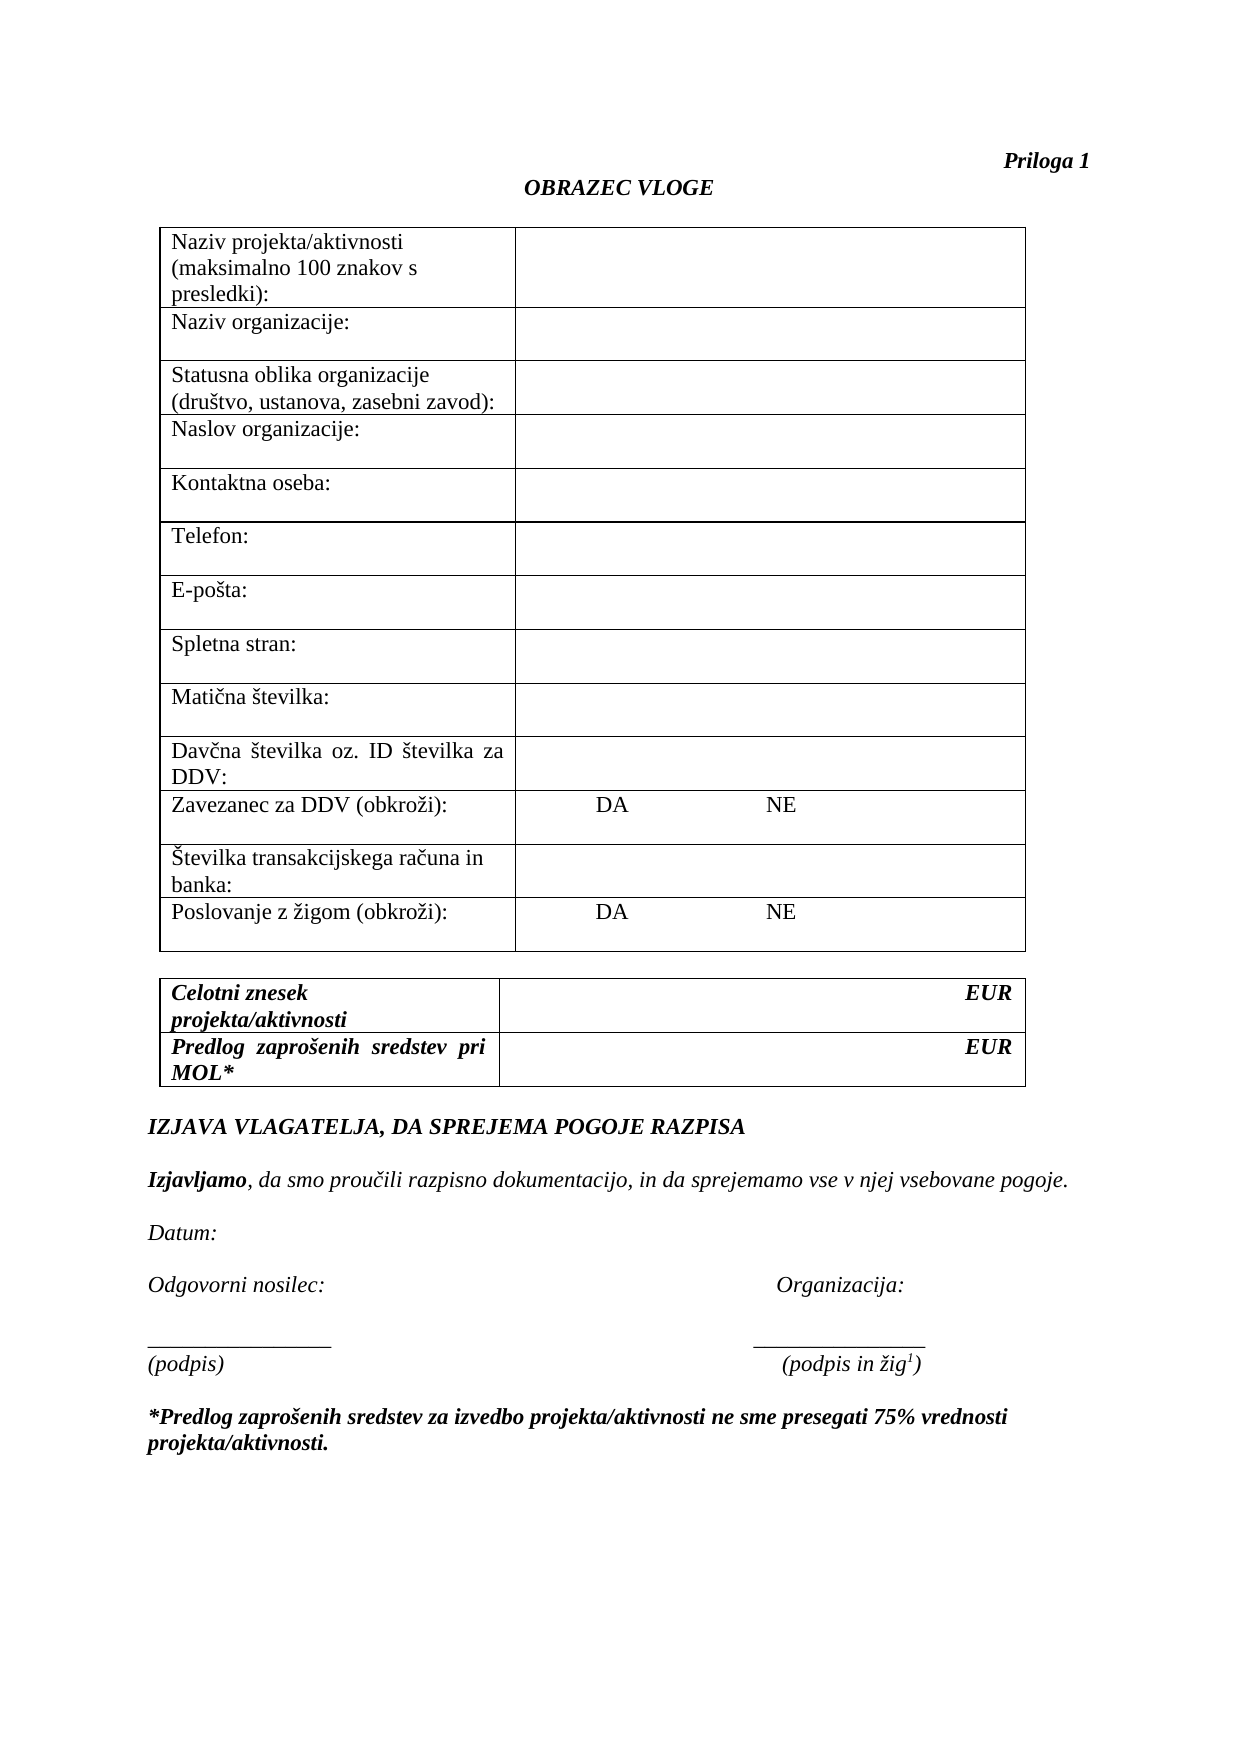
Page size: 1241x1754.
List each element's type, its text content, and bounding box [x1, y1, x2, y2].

table_cell [516, 523, 1025, 575]
table_header [516, 228, 1025, 307]
table_cell [516, 308, 1025, 360]
table_cell Predlog zaprošenih sredstev pri MOL* [161, 1033, 499, 1086]
table_header Celotni znesek projekta/aktivnosti [161, 979, 499, 1032]
table_cell [516, 845, 1025, 897]
table_cell [516, 576, 1025, 629]
table_cell Naslov organizacije: [161, 415, 515, 468]
table_header Naziv projekta/aktivnosti (maksimalno 100 znakov s presledki): [161, 228, 515, 307]
table_cell Statusna oblika organizacije (društvo, ustanova, zasebni zavod): [161, 361, 515, 414]
table_cell EUR [500, 1033, 1025, 1086]
table_cell E-pošta: [161, 576, 515, 629]
text OBRAZEC VLOGE [148, 174, 1093, 200]
table_cell Kontaktna oseba: [161, 469, 515, 521]
table_cell [516, 415, 1025, 468]
table_cell Zavezanec za DDV (obkroži): [161, 791, 515, 843]
table_cell [516, 469, 1025, 521]
table_cell Spletna stran: [161, 630, 515, 682]
table_cell Številka transakcijskega računa in banka: [161, 845, 515, 897]
table_cell [516, 630, 1025, 682]
text (podpis) (podpis in žig1) [148, 1350, 1093, 1377]
table_cell [516, 361, 1025, 414]
text Priloga 1 [148, 148, 1093, 174]
text *Predlog zaprošenih sredstev za izvedbo projekta/aktivnosti ne sme presegati 75% vrednosti projekta/aktivnosti. [148, 1403, 1093, 1456]
table_cell Poslovanje z žigom (obkroži): [161, 898, 515, 951]
text ________________ _______________ [148, 1324, 1093, 1350]
text Izjavljamo, da smo proučili razpisno dokumentacijo, in da sprejemamo vse v njej vsebovane pogoje. [148, 1166, 1093, 1192]
table_cell [516, 684, 1025, 736]
table_cell [516, 737, 1025, 790]
table_header EUR [500, 979, 1025, 1032]
table_cell Davčna številka oz. ID številka za DDV: [161, 737, 515, 790]
table_cell Naziv organizacije: [161, 308, 515, 360]
table_cell DA NE [516, 791, 1025, 843]
text Datum: [148, 1218, 1093, 1245]
table_cell DA NE [516, 898, 1025, 951]
text IZJAVA VLAGATELJA, DA SPREJEMA POGOJE RAZPISA [148, 1113, 1093, 1139]
table_cell Matična številka: [161, 684, 515, 736]
text Odgovorni nosilec: Organizacija: [148, 1271, 1093, 1298]
table_cell Telefon: [161, 523, 515, 575]
